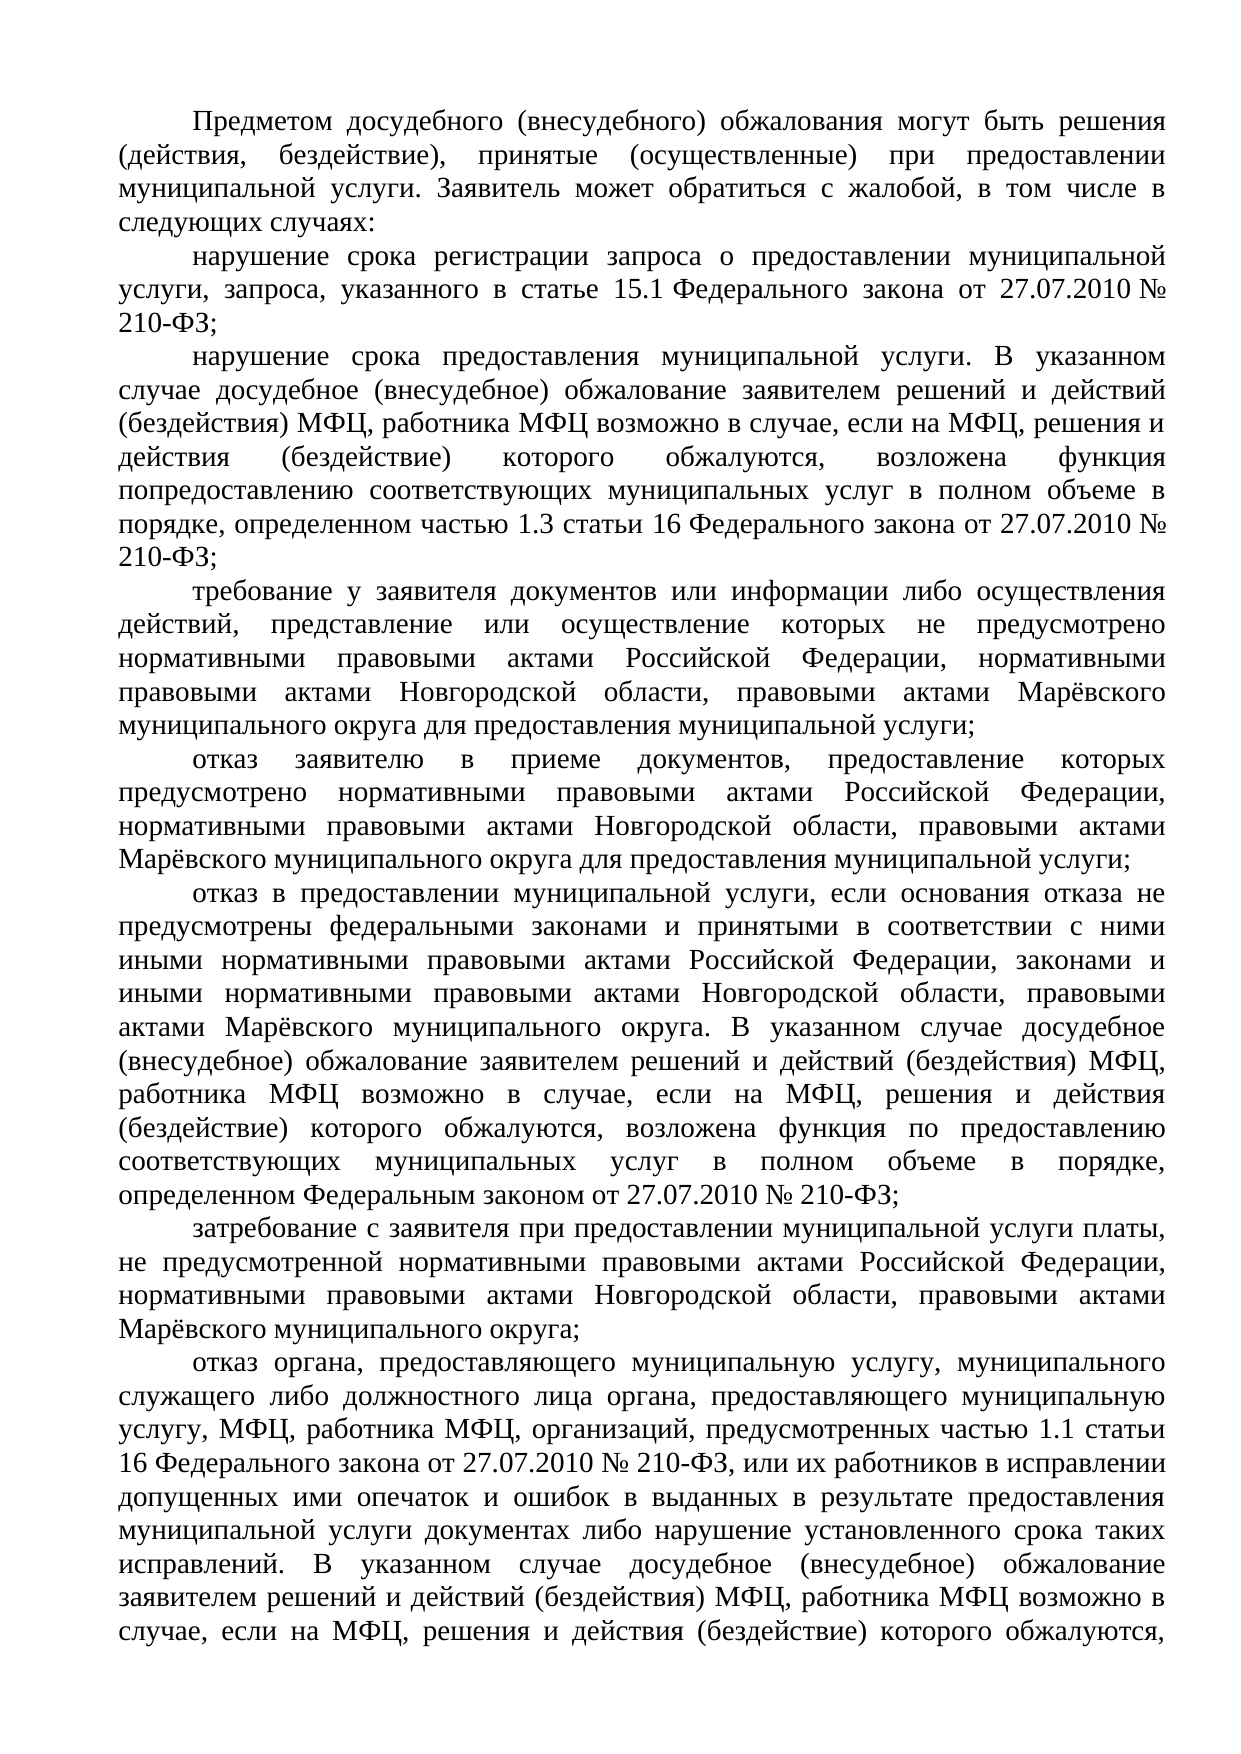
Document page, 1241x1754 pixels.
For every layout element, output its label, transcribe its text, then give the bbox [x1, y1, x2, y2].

list Предмет жалобы [118, 238, 1167, 271]
text нарушение срока предоставления муниципальной услуги. В указанном случае досудебное (внесудебное) обжалование заявителем решений и действий (бездействия) МФЦ, работника МФЦ возможно в случае, если на МФЦ, решения и действия (бездействие) которого обжалуются, возложена функция попредоставлению соответствующих муниципальных услуг в полном объеме в порядке, определенном частью 1.3 статьи 16 Федерального закона от 27.07.2010 № 210-ФЗ; [118, 506, 1167, 741]
text отказ заявителю в приеме документов, предоставление которых предусмотрено нормативными правовыми актами Российской Федерации, нормативными правовыми актами Новгородской области, правовыми актами Марёвского муниципального округа для предоставления муниципальной услуги; [118, 908, 1167, 1043]
text отказ в предоставлении муниципальной услуги, если основания отказа не предусмотрены федеральными законами и принятыми в соответствии с ними иными нормативными правовыми актами Российской Федерации, законами и иными нормативными правовыми актами Новгородской области, правовыми актами Марёвского муниципального округа. В указанном случае досудебное (внесудебное) обжалование заявителем решений и действий (бездействия) МФЦ, работника МФЦ возможно в случае, если на МФЦ, решения и действия (бездействие) которого обжалуются, возложена функция по предоставлению соответствующих муниципальных услуг в полном объеме в порядке, определенном Федеральным законом от 27.07.2010 № 210-ФЗ; [118, 1043, 1167, 1378]
text затребование с заявителя при предоставлении муниципальной услуги платы, не предусмотренной нормативными правовыми актами Российской Федерации, нормативными правовыми актами Новгородской области, правовыми актами Марёвского муниципального округа; [118, 1378, 1167, 1512]
text Обжалование заявителями решений, действий (бездействия), принятых (осуществленных) в ходе предоставления муниципальной услуги в досудебном (внесудебном) порядке, не лишает их права на обжалование указанных решений, действий (бездействия) в судебном порядке. [118, 103, 1167, 238]
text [118, 1512, 1167, 1646]
text требование у заявителя документов или информации либо осуществления действий, представление или осуществление которых не предусмотрено нормативными правовыми актами Российской Федерации, нормативными правовыми актами Новгородской области, правовыми актами Марёвского муниципального округа для предоставления муниципальной услуги; [118, 741, 1167, 908]
text нарушение срока регистрации запроса о предоставлении муниципальной услуги, запроса, указанного в статье 15.1 Федерального закона от 27.07.2010 № 210-ФЗ; [118, 405, 1167, 506]
text Предметом досудебного (внесудебного) обжалования могут быть решения (действия, бездействие), принятые (осуществленные) при предоставлении муниципальной услуги. Заявитель может обратиться с жалобой, в том числе в следующих случаях: [118, 271, 1167, 405]
